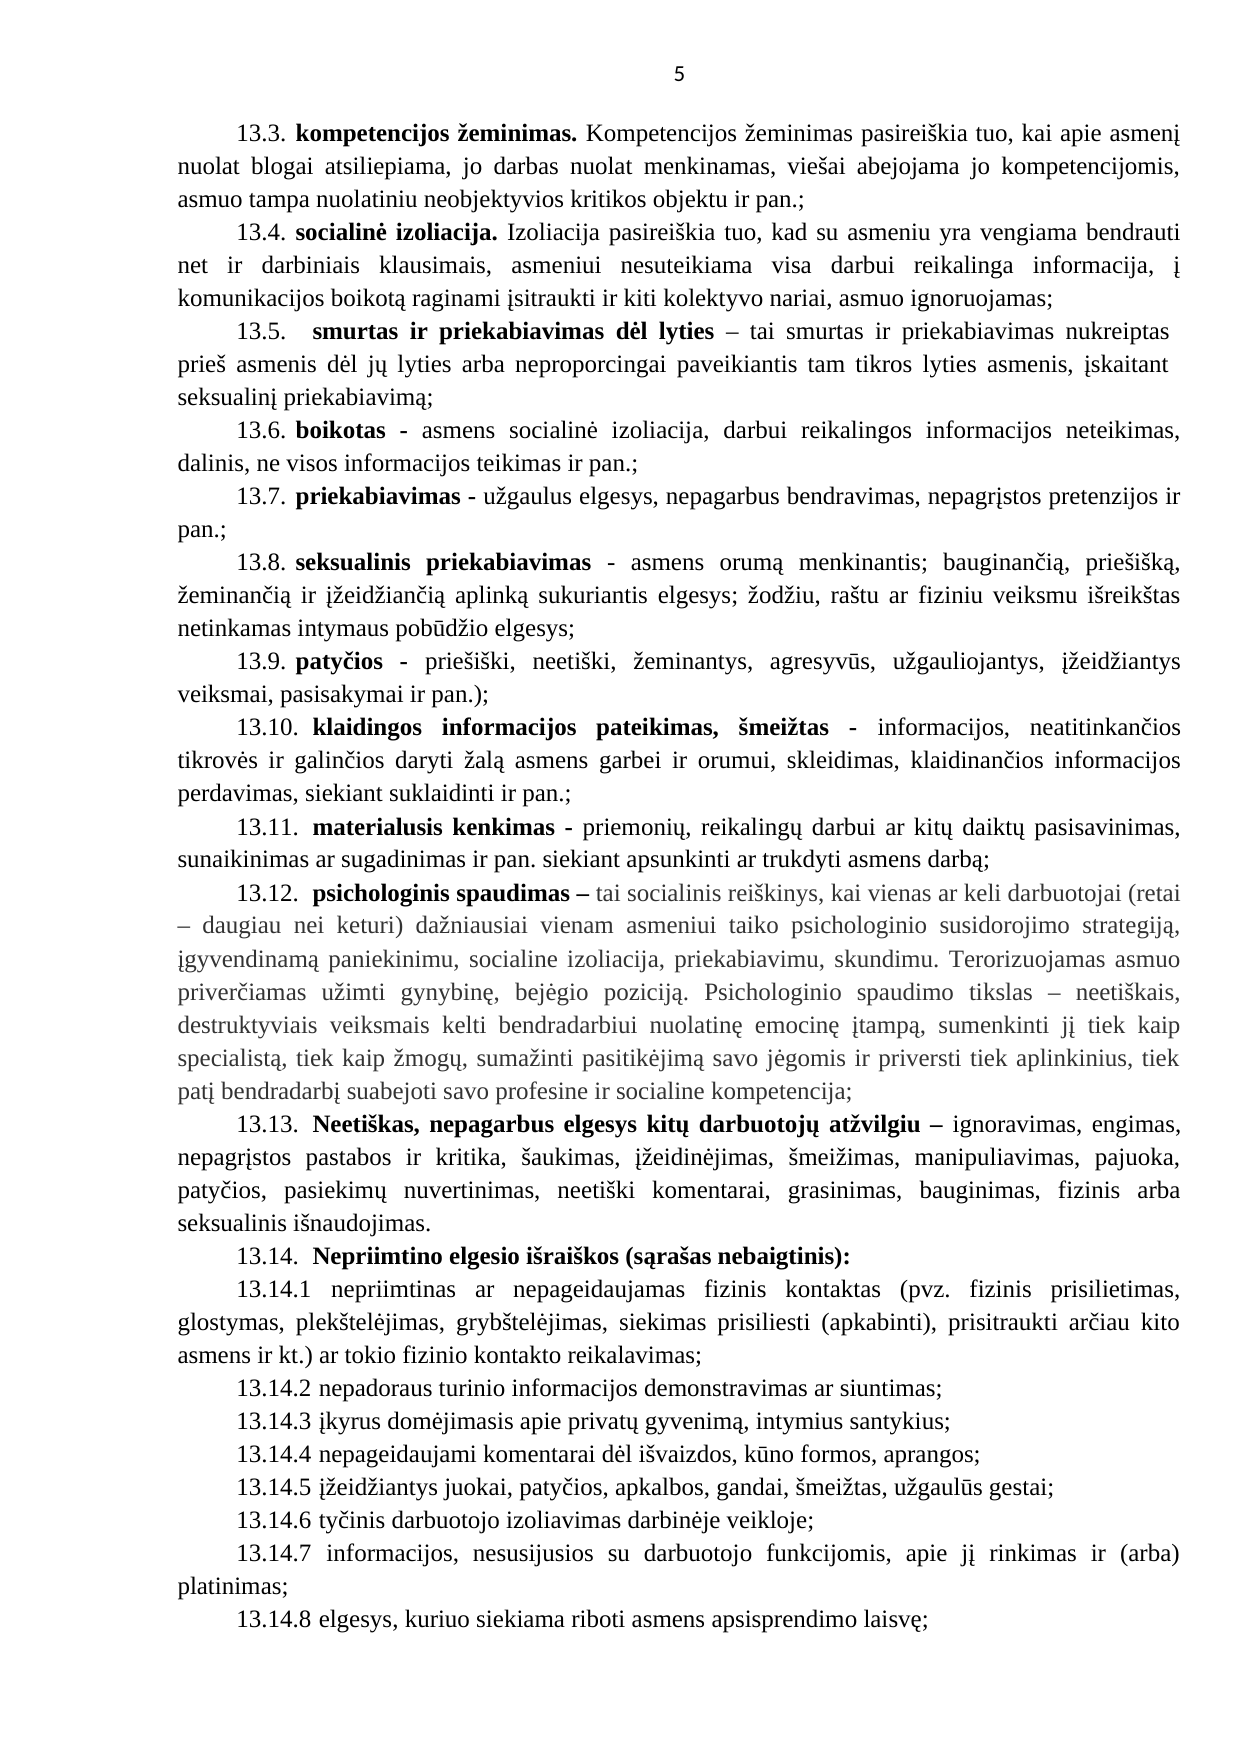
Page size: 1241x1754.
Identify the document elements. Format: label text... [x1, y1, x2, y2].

list nepadoraus turinio informacijos demonstravimas ar siuntimas; [177, 1373, 1181, 1402]
list boikotas - asmens socialinė izoliacija, darbui reikalingos informacijos neteikimas, dalinis, ne visos informacijos teikimas ir pan.; [177, 415, 1181, 477]
list nepageidaujami komentarai dėl išvaizdos, kūno formos, aprangos; [177, 1439, 1181, 1468]
list materialusis kenkimas - priemonių, reikalingų darbui ar kitų daiktų pasisavinimas, sunaikinimas ar sugadinimas ir pan. siekiant apsunkinti ar trukdyti asmens darbą; [177, 812, 1181, 873]
list Neetiškas, nepagarbus elgesys kitų darbuotojų atžvilgiu – ignoravimas, engimas, nepagrįstos pastabos ir kritika, šaukimas, įžeidinėjimas, šmeižimas, manipuliavimas, pajuoka, patyčios, pasiekimų nuvertinimas, neetiški komentarai, grasinimas, bauginimas, fizinis arba seksualinis išnaudojimas. [177, 1109, 1181, 1237]
list informacijos, nesusijusios su darbuotojo funkcijomis, apie jį rinkimas ir (arba) platinimas; [177, 1538, 1181, 1600]
list kompetencijos žeminimas. Kompetencijos žeminimas pasireiškia tuo, kai apie asmenį nuolat blogai atsiliepiama, jo darbas nuolat menkinamas, viešai abejojama jo kompetencijomis, asmuo tampa nuolatiniu neobjektyvios kritikos objektu ir pan.; [177, 118, 1181, 213]
list seksualinis priekabiavimas - asmens orumą menkinantis; bauginančią, priešišką, žeminančią ir įžeidžiančią aplinką sukuriantis elgesys; žodžiu, raštu ar fiziniu veiksmu išreikštas netinkamas intymaus pobūdžio elgesys; [177, 547, 1181, 642]
list smurtas ir priekabiavimas dėl lyties – tai smurtas ir priekabiavimas nukreiptas prieš asmenis dėl jų lyties arba neproporcingai paveikiantis tam tikros lyties asmenis, įskaitant seksualinį priekabiavimą; [177, 316, 1170, 411]
list klaidingos informacijos pateikimas, šmeižtas - informacijos, neatitinkančios tikrovės ir galinčios daryti žalą asmens garbei ir orumui, skleidimas, klaidinančios informacijos perdavimas, siekiant suklaidinti ir pan.; [177, 712, 1181, 807]
list elgesys, kuriuo siekiama riboti asmens apsisprendimo laisvę; [177, 1604, 1181, 1633]
list patyčios - priešiški, neetiški, žeminantys, agresyvūs, užgauliojantys, įžeidžiantys veiksmai, pasisakymai ir pan.); [177, 646, 1181, 708]
list priekabiavimas - užgaulus elgesys, nepagarbus bendravimas, nepagrįstos pretenzijos ir pan.; [177, 481, 1181, 543]
list įkyrus domėjimasis apie privatų gyvenimą, intymius santykius; [177, 1406, 1181, 1435]
list Nepriimtino elgesio išraiškos (sąrašas nebaigtinis): [177, 1241, 1181, 1269]
list tyčinis darbuotojo izoliavimas darbinėje veikloje; [177, 1505, 1181, 1534]
list įžeidžiantys juokai, patyčios, apkalbos, gandai, šmeižtas, užgaulūs gestai; [177, 1472, 1181, 1501]
list socialinė izoliacija. Izoliacija pasireiškia tuo, kad su asmeniu yra vengiama bendrauti net ir darbiniais klausimais, asmeniui nesuteikiama visa darbui reikalinga informacija, į komunikacijos boikotą raginami įsitraukti ir kiti kolektyvo nariai, asmuo ignoruojamas; [177, 217, 1181, 312]
list nepriimtinas ar nepageidaujamas fizinis kontaktas (pvz. fizinis prisilietimas, glostymas, plekštelėjimas, grybštelėjimas, siekimas prisiliesti (apkabinti), prisitraukti arčiau kito asmens ir kt.) ar tokio fizinio kontakto reikalavimas; [177, 1274, 1181, 1369]
